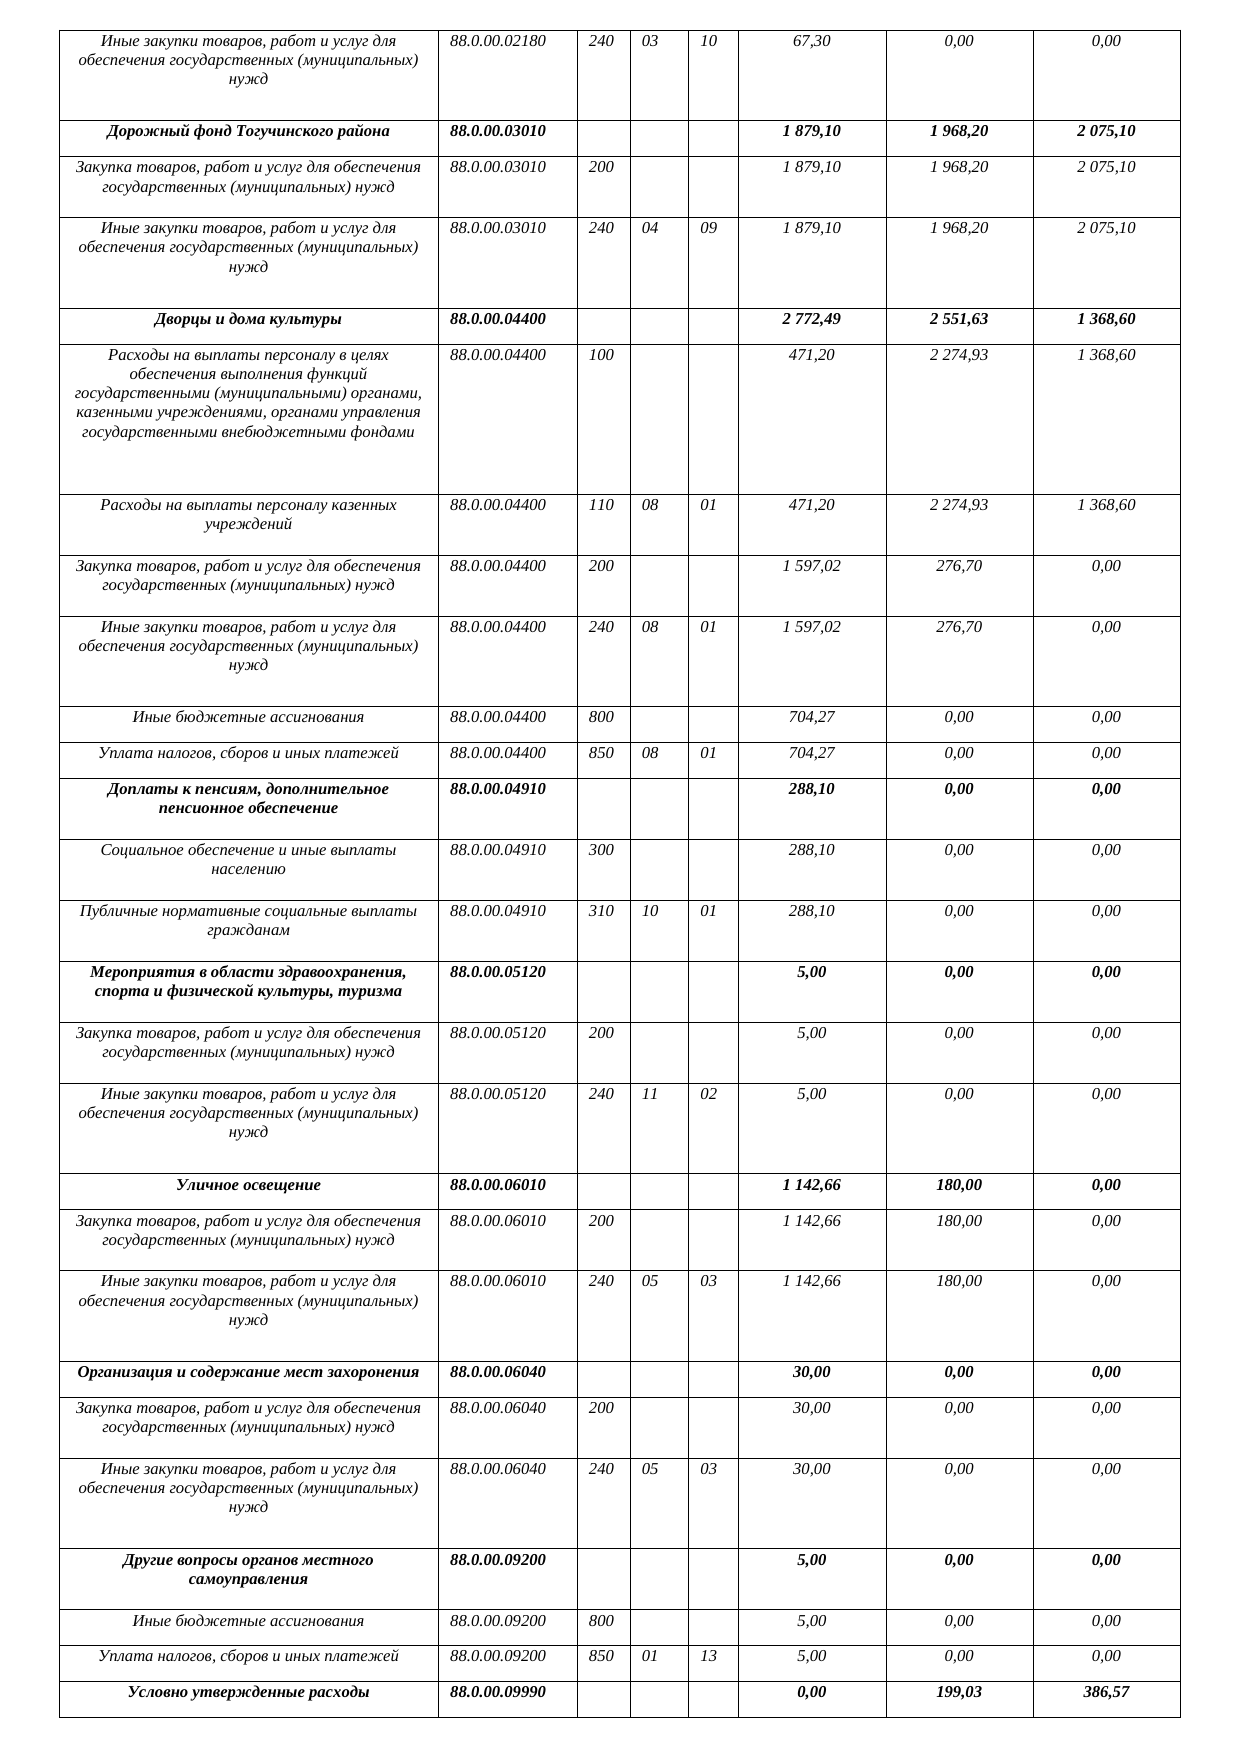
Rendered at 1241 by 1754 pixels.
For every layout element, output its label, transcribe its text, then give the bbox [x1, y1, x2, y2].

table_cell 03 [689, 1459, 738, 1548]
table_cell 88.0.00.06040 [439, 1362, 577, 1397]
table_cell [631, 840, 688, 900]
table_cell [578, 309, 630, 344]
table_cell 240 [578, 1459, 630, 1548]
table_cell 800 [578, 707, 630, 742]
table_cell 276,70 [887, 617, 1033, 706]
table_cell 08 [631, 743, 688, 778]
table_cell 88.0.00.04400 [439, 743, 577, 778]
table_cell [631, 1023, 688, 1083]
table_cell [631, 345, 688, 494]
table_cell [689, 1023, 738, 1083]
table_cell 88.0.00.09200 [439, 1646, 577, 1681]
table_cell 1 142,66 [739, 1210, 886, 1270]
table_cell 0,00 [887, 962, 1033, 1022]
table_cell 01 [631, 1646, 688, 1681]
table_cell 471,20 [739, 345, 886, 494]
table_cell 09 [689, 218, 738, 308]
table_cell [689, 309, 738, 344]
table_cell 0,00 [887, 1459, 1033, 1548]
table_cell 5,00 [739, 1084, 886, 1173]
table_cell 2 075,10 [1034, 157, 1180, 217]
table_cell 0,00 [1034, 1271, 1180, 1361]
table_cell 01 [689, 901, 738, 961]
table_cell 200 [578, 1398, 630, 1458]
table_cell 08 [631, 495, 688, 554]
table_cell 1 142,66 [739, 1271, 886, 1361]
table_cell 0,00 [887, 901, 1033, 961]
table_cell [631, 1682, 688, 1717]
table_cell 0,00 [739, 1682, 886, 1717]
table_cell [689, 157, 738, 217]
table_cell 0,00 [887, 1362, 1033, 1397]
table_cell 5,00 [739, 1610, 886, 1645]
table_cell 2 274,93 [887, 495, 1033, 554]
table_cell 276,70 [887, 556, 1033, 616]
table_cell 5,00 [739, 962, 886, 1022]
table_cell 240 [578, 218, 630, 308]
table_cell 05 [631, 1459, 688, 1548]
table_cell 2 551,63 [887, 309, 1033, 344]
table_cell 0,00 [1034, 556, 1180, 616]
table_cell 1 879,10 [739, 121, 886, 156]
table_cell 199,03 [887, 1682, 1033, 1717]
table_cell 0,00 [1034, 1210, 1180, 1270]
table_cell Уплата налогов, сборов и иных платежей [60, 1646, 438, 1681]
table_cell 1 879,10 [739, 157, 886, 217]
table_cell [689, 121, 738, 156]
table_cell 0,00 [887, 1646, 1033, 1681]
table_cell [578, 121, 630, 156]
table_cell 67,30 [739, 31, 886, 120]
table_cell 30,00 [739, 1362, 886, 1397]
table_cell 0,00 [887, 1398, 1033, 1458]
table_cell 2 274,93 [887, 345, 1033, 494]
table_cell 0,00 [887, 743, 1033, 778]
table_cell 1 368,60 [1034, 495, 1180, 554]
table_cell 300 [578, 840, 630, 900]
table_cell [631, 1549, 688, 1609]
table_cell [689, 779, 738, 839]
table_cell [631, 707, 688, 742]
table_cell 02 [689, 1084, 738, 1173]
table_cell 88.0.00.04400 [439, 556, 577, 616]
table_cell 0,00 [1034, 743, 1180, 778]
table_cell [689, 345, 738, 494]
table_cell 88.0.00.09200 [439, 1549, 577, 1609]
table_cell 0,00 [1034, 1646, 1180, 1681]
table_cell Иные закупки товаров, работ и услуг для обеспечения государственных (муниципальных) нужд [60, 1271, 438, 1361]
table_cell 88.0.00.04400 [439, 617, 577, 706]
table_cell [60, 157, 438, 217]
table_cell [578, 962, 630, 1022]
table_cell 88.0.00.04910 [439, 779, 577, 839]
table_cell 800 [578, 1610, 630, 1645]
table_cell [631, 1174, 688, 1209]
table_cell 0,00 [1034, 1398, 1180, 1458]
table_cell 0,00 [1034, 1459, 1180, 1548]
table_cell Расходы на выплаты персоналу казенных учреждений [60, 495, 438, 554]
table_cell 180,00 [887, 1174, 1033, 1209]
table_cell 88.0.00.06040 [439, 1398, 577, 1458]
table_cell 471,20 [739, 495, 886, 554]
table_cell 1 879,10 [739, 218, 886, 308]
table_cell 88.0.00.02180 [439, 31, 577, 120]
table_cell [631, 309, 688, 344]
table_cell 88.0.00.04910 [439, 901, 577, 961]
table_cell 10 [631, 901, 688, 961]
table_cell [689, 556, 738, 616]
table_cell 88.0.00.04400 [439, 495, 577, 554]
table_cell 30,00 [739, 1398, 886, 1458]
table_cell 850 [578, 743, 630, 778]
table_cell 0,00 [887, 779, 1033, 839]
table_cell 0,00 [887, 1084, 1033, 1173]
table_cell 0,00 [1034, 617, 1180, 706]
table_cell 1 597,02 [739, 556, 886, 616]
table_cell 1 968,20 [887, 218, 1033, 308]
table_cell Дворцы и дома культуры [60, 309, 438, 344]
table_cell 1 368,60 [1034, 345, 1180, 494]
table_cell 13 [689, 1646, 738, 1681]
table_cell 0,00 [887, 1549, 1033, 1609]
table_cell 08 [631, 617, 688, 706]
table_cell 04 [631, 218, 688, 308]
table_cell 240 [578, 31, 630, 120]
table_cell 88.0.00.06010 [439, 1210, 577, 1270]
table_cell Уплата налогов, сборов и иных платежей [60, 743, 438, 778]
table_cell 88.0.00.06010 [439, 1174, 577, 1209]
table_cell Дорожный фонд Тогучинского района [60, 121, 438, 156]
table_cell 88.0.00.04400 [439, 309, 577, 344]
table_cell 2 075,10 [1034, 218, 1180, 308]
table_cell 1 968,20 [887, 157, 1033, 217]
table_cell 200 [578, 556, 630, 616]
table_cell [689, 707, 738, 742]
table_cell [578, 1174, 630, 1209]
table_cell [631, 556, 688, 616]
table_cell 88.0.00.03010 [439, 218, 577, 308]
table_cell 88.0.00.04400 [439, 707, 577, 742]
table_cell 850 [578, 1646, 630, 1681]
table_cell [689, 962, 738, 1022]
table_cell Уличное освещение [60, 1174, 438, 1209]
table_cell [60, 31, 438, 120]
table_cell [631, 121, 688, 156]
table_cell 180,00 [887, 1210, 1033, 1270]
table_cell 2 075,10 [1034, 121, 1180, 156]
table_cell 01 [689, 495, 738, 554]
table_cell 288,10 [739, 840, 886, 900]
table_cell 88.0.00.05120 [439, 1084, 577, 1173]
table_cell 0,00 [1034, 1362, 1180, 1397]
table_cell 01 [689, 617, 738, 706]
table_cell 1 142,66 [739, 1174, 886, 1209]
table_cell Организация и содержание мест захоронения [60, 1362, 438, 1397]
table_cell 0,00 [1034, 1610, 1180, 1645]
table_cell 10 [689, 31, 738, 120]
table_cell 88.0.00.04910 [439, 840, 577, 900]
table_cell 5,00 [739, 1549, 886, 1609]
table_cell Иные бюджетные ассигнования [60, 707, 438, 742]
table_cell Иные закупки товаров, работ и услуг для обеспечения государственных (муниципальных) нужд [60, 1459, 438, 1548]
table_cell 0,00 [887, 707, 1033, 742]
table_cell 5,00 [739, 1023, 886, 1083]
table_cell 1 368,60 [1034, 309, 1180, 344]
table_cell Иные закупки товаров, работ и услуг для обеспечения государственных (муниципальных) нужд [60, 1084, 438, 1173]
table_cell 0,00 [887, 1610, 1033, 1645]
table_cell 310 [578, 901, 630, 961]
table_cell [631, 962, 688, 1022]
table_cell 88.0.00.09200 [439, 1610, 577, 1645]
table_cell 386,57 [1034, 1682, 1180, 1717]
table_cell [689, 1610, 738, 1645]
table_cell 88.0.00.05120 [439, 962, 577, 1022]
table_cell 5,00 [739, 1646, 886, 1681]
table_cell [689, 1174, 738, 1209]
table_cell 240 [578, 1271, 630, 1361]
table_cell [689, 1549, 738, 1609]
table_cell 0,00 [1034, 962, 1180, 1022]
table_cell Условно утвержденные расходы [60, 1682, 438, 1717]
table_cell 88.0.00.03010 [439, 121, 577, 156]
table_cell Публичные нормативные социальные выплаты гражданам [60, 901, 438, 961]
table_cell [631, 1610, 688, 1645]
table_cell 0,00 [1034, 1023, 1180, 1083]
table_cell 0,00 [1034, 901, 1180, 961]
table_cell 88.0.00.03010 [439, 157, 577, 217]
table_cell 03 [689, 1271, 738, 1361]
table_cell Другие вопросы органов местного самоуправления [60, 1549, 438, 1609]
table_cell 88.0.00.05120 [439, 1023, 577, 1083]
table_cell 240 [578, 617, 630, 706]
table_cell 11 [631, 1084, 688, 1173]
table_cell 0,00 [1034, 1084, 1180, 1173]
table_cell 88.0.00.04400 [439, 345, 577, 494]
table_cell Социальное обеспечение и иные выплаты населению [60, 840, 438, 900]
table_cell Иные бюджетные ассигнования [60, 1610, 438, 1645]
table_cell 704,27 [739, 743, 886, 778]
table_cell Закупка товаров, работ и услуг для обеспечения государственных (муниципальных) нужд [60, 1210, 438, 1270]
table_cell 30,00 [739, 1459, 886, 1548]
table_cell 88.0.00.09990 [439, 1682, 577, 1717]
table_cell [631, 157, 688, 217]
table_cell 0,00 [1034, 1549, 1180, 1609]
table_cell 1 597,02 [739, 617, 886, 706]
table_cell [578, 1362, 630, 1397]
table_cell Иные закупки товаров, работ и услуг для обеспечения государственных (муниципальных) нужд [60, 617, 438, 706]
table_cell 0,00 [1034, 1174, 1180, 1209]
table_cell [631, 779, 688, 839]
table_cell [578, 1549, 630, 1609]
table_cell 0,00 [887, 840, 1033, 900]
table_cell Закупка товаров, работ и услуг для обеспечения государственных (муниципальных) нужд [60, 556, 438, 616]
table_cell Иные закупки товаров, работ и услуг для обеспечения государственных (муниципальных) нужд [60, 218, 438, 308]
table_cell 180,00 [887, 1271, 1033, 1361]
table_cell 05 [631, 1271, 688, 1361]
table_cell 0,00 [887, 31, 1033, 120]
table_cell Закупка товаров, работ и услуг для обеспечения государственных (муниципальных) нужд [60, 1023, 438, 1083]
table_cell 1 968,20 [887, 121, 1033, 156]
table_cell 110 [578, 495, 630, 554]
table_cell 88.0.00.06040 [439, 1459, 577, 1548]
table_cell 200 [578, 157, 630, 217]
table_cell [689, 840, 738, 900]
table_cell 240 [578, 1084, 630, 1173]
table_cell [578, 779, 630, 839]
table_cell 03 [631, 31, 688, 120]
table_cell 2 772,49 [739, 309, 886, 344]
table_cell 100 [578, 345, 630, 494]
table_cell 01 [689, 743, 738, 778]
table_cell 200 [578, 1210, 630, 1270]
table_cell [631, 1398, 688, 1458]
table_cell [689, 1398, 738, 1458]
table_cell 0,00 [887, 1023, 1033, 1083]
table_cell [689, 1210, 738, 1270]
table_cell [578, 1682, 630, 1717]
table_cell Закупка товаров, работ и услуг для обеспечения государственных (муниципальных) нужд [60, 1398, 438, 1458]
table_cell Доплаты к пенсиям, дополнительное пенсионное обеспечение [60, 779, 438, 839]
table_cell Мероприятия в области здравоохранения, спорта и физической культуры, туризма [60, 962, 438, 1022]
table_cell [689, 1362, 738, 1397]
table_cell [631, 1210, 688, 1270]
table_cell 0,00 [1034, 779, 1180, 839]
table_cell 288,10 [739, 779, 886, 839]
table_cell [689, 1682, 738, 1717]
table_cell [631, 1362, 688, 1397]
table_cell 0,00 [1034, 707, 1180, 742]
table_cell 0,00 [1034, 31, 1180, 120]
table_cell 200 [578, 1023, 630, 1083]
table_cell 0,00 [1034, 840, 1180, 900]
table_cell 704,27 [739, 707, 886, 742]
table_cell 288,10 [739, 901, 886, 961]
table_cell 88.0.00.06010 [439, 1271, 577, 1361]
